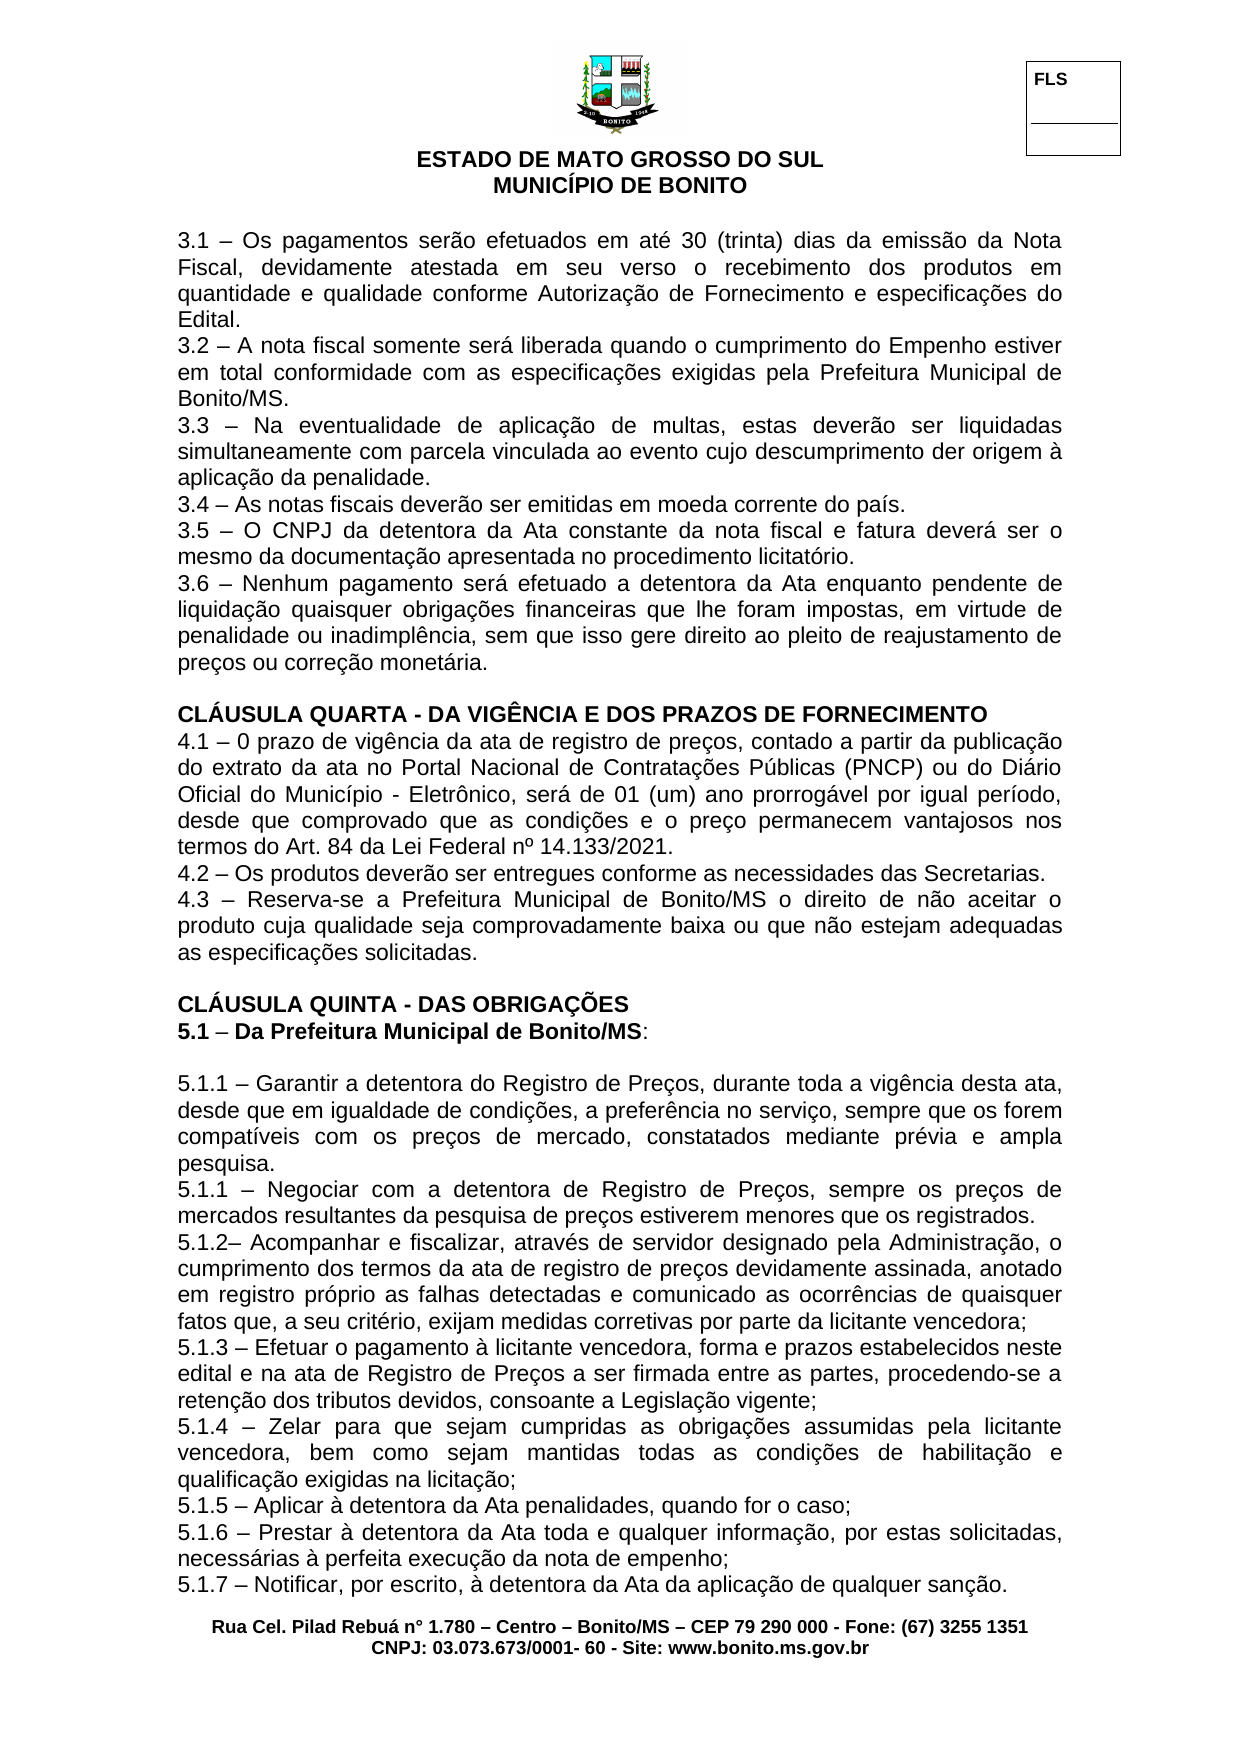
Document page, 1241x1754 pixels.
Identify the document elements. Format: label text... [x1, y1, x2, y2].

text 5.1 – Da Prefeitura Municipal de Bonito/MS: [177, 1018, 1063, 1044]
text 3.4 – As notas fiscais deverão ser emitidas em moeda corrente do país. [177, 491, 1063, 517]
text 5.1.4 – Zelar para que sejam cumpridas as obrigações assumidas pela licitante vencedora, bem como sejam mantidas todas as condições de habilitação e qualificação exigidas na licitação; [177, 1413, 1063, 1492]
text 3.2 – A nota fiscal somente será liberada quando o cumprimento do Empenho estiver em total conformidade com as especificações exigidas pela Prefeitura Municipal de Bonito/MS. [177, 332, 1063, 412]
text 5.1.1 – Garantir a detentora do Registro de Preços, durante toda a vigência desta ata, desde que em igualdade de condições, a preferência no serviço, sempre que os forem compatíveis com os preços de mercado, constatados mediante prévia e ampla pesquisa. [177, 1070, 1063, 1176]
text 5.1.1 – Negociar com a detentora de Registro de Preços, sempre os preços de mercados resultantes da pesquisa de preços estiverem menores que os registrados. [177, 1176, 1063, 1228]
text CLÁUSULA QUINTA - DAS OBRIGAÇÕES [177, 991, 1063, 1018]
text 3.5 – O CNPJ da detentora da Ata constante da nota fiscal e fatura deverá ser o mesmo da documentação apresentada no procedimento licitatório. [177, 517, 1063, 570]
text 4.1 – 0 prazo de vigência da ata de registro de preços, contado a partir da publicação do extrato da ata no Portal Nacional de Contratações Públicas (PNCP) ou do Diário Oficial do Município - Eletrônico, será de 01 (um) ano prorrogável por igual período, desde que comprovado que as condições e o preço permanecem vantajosos nos termos do Art. 84 da Lei Federal nº 14.133/2021. [177, 728, 1063, 859]
text 3.3 – Na eventualidade de aplicação de multas, estas deverão ser liquidadas simultaneamente com parcela vinculada ao evento cujo descumprimento der origem à aplicação da penalidade. [177, 412, 1063, 491]
text 3.6 – Nenhum pagamento será efetuado a detentora da Ata enquanto pendente de liquidação quaisquer obrigações financeiras que lhe foram impostas, em virtude de penalidade ou inadimplência, sem que isso gere direito ao pleito de reajustamento de preços ou correção monetária. [177, 570, 1063, 675]
text 4.3 – Reserva-se a Prefeitura Municipal de Bonito/MS o direito de não aceitar o produto cuja qualidade seja comprovadamente baixa ou que não estejam adequadas as especificações solicitadas. [177, 886, 1063, 965]
text 5.1.2– Acompanhar e fiscalizar, através de servidor designado pela Administração, o cumprimento dos termos da ata de registro de preços devidamente assinada, anotado em registro próprio as falhas detectadas e comunicado as ocorrências de quaisquer fatos que, a seu critério, exijam medidas corretivas por parte da licitante vencedora; [177, 1228, 1063, 1334]
text 3.1 – Os pagamentos serão efetuados em até 30 (trinta) dias da emissão da Nota Fiscal, devidamente atestada em seu verso o recebimento dos produtos em quantidade e qualidade conforme Autorização de Fornecimento e especificações do Edital. [177, 227, 1063, 332]
text 5.1.6 – Prestar à detentora da Ata toda e qualquer informação, por estas solicitadas, necessárias à perfeita execução da nota de empenho; [177, 1518, 1063, 1571]
text 5.1.3 – Efetuar o pagamento à licitante vencedora, forma e prazos estabelecidos neste edital e na ata de Registro de Preços a ser firmada entre as partes, procedendo-se a retenção dos tributos devidos, consoante a Legislação vigente; [177, 1334, 1063, 1413]
text 4.2 – Os produtos deverão ser entregues conforme as necessidades das Secretarias. [177, 859, 1063, 886]
text 5.1.7 – Notificar, por escrito, à detentora da Ata da aplicação de qualquer sanção. [177, 1571, 1063, 1597]
text 5.1.5 – Aplicar à detentora da Ata penalidades, quando for o caso; [177, 1492, 1063, 1518]
text CLÁUSULA QUARTA - DA VIGÊNCIA E DOS PRAZOS DE FORNECIMENTO [177, 701, 1063, 728]
picture [551, 42, 690, 139]
